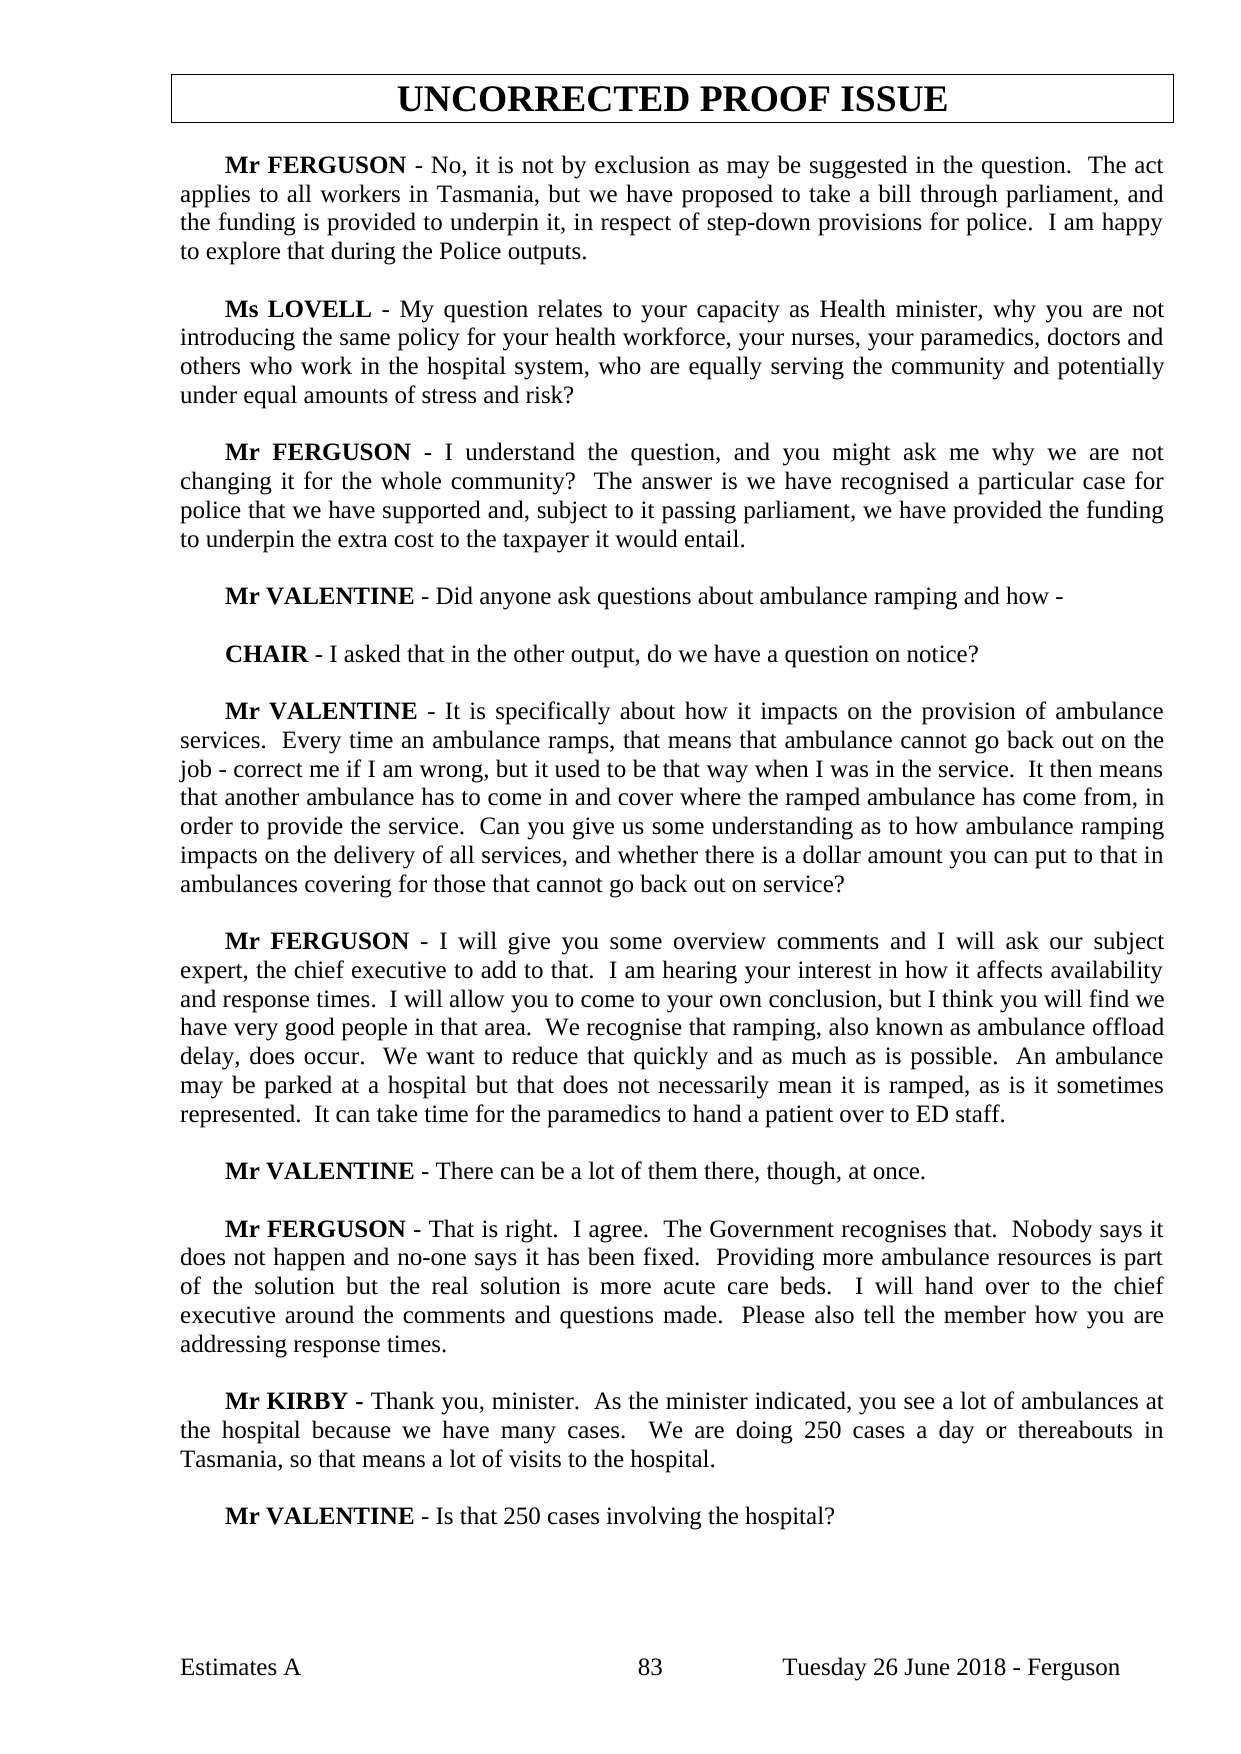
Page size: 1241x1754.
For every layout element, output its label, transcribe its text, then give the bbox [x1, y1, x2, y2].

text Mr FERGUSON - That is right. I agree. The Government recognises that. Nobody says it does not happen and no-one says it has been fixed. Providing more ambulance resources is part of the solution but the real solution is more acute care beds. I will hand over to the chief executive around the comments and questions made. Please also tell the member how you are addressing response times. [180, 1214, 1165, 1357]
text Ms LOVELL - My question relates to your capacity as Health minister, why you are not introducing the same policy for your health workforce, your nurses, your paramedics, doctors and others who work in the hospital system, who are equally serving the community and potentially under equal amounts of stress and risk? [180, 294, 1165, 409]
text Mr VALENTINE - It is specifically about how it impacts on the provision of ambulance services. Every time an ambulance ramps, that means that ambulance cannot go back out on the job - correct me if I am wrong, but it used to be that way when I was in the service. It then means that another ambulance has to come in and cover where the ramped ambulance has come from, in order to provide the service. Can you give us some understanding as to how ambulance ramping impacts on the delivery of all services, and whether there is a dollar amount you can put to that in ambulances covering for those that cannot go back out on service? [180, 696, 1165, 897]
text CHAIR - I asked that in the other output, do we have a question on notice? [180, 639, 1165, 667]
text Mr VALENTINE - Did anyone ask questions about ambulance ramping and how - [180, 581, 1165, 610]
text Mr KIRBY - Thank you, minister. As the minister indicated, you see a lot of ambulances at the hospital because we have many cases. We are doing 250 cases a day or thereabouts in Tasmania, so that means a lot of visits to the hospital. [180, 1386, 1165, 1472]
text Mr VALENTINE - There can be a lot of them there, though, at once. [180, 1156, 1165, 1185]
text Mr FERGUSON - No, it is not by exclusion as may be suggested in the question. The act applies to all workers in Tasmania, but we have proposed to take a bill through parliament, and the funding is provided to underpin it, in respect of step-down provisions for police. I am happy to explore that during the Police outputs. [180, 150, 1165, 265]
text Mr FERGUSON - I will give you some overview comments and I will ask our subject expert, the chief executive to add to that. I am hearing your interest in how it affects availability and response times. I will allow you to come to your own conclusion, but I think you will find we have very good people in that area. We recognise that ramping, also known as ambulance offload delay, does occur. We want to reduce that quickly and as much as is possible. An ambulance may be parked at a hospital but that does not necessarily mean it is ramped, as is it sometimes represented. It can take time for the paramedics to hand a patient over to ED staff. [180, 926, 1165, 1127]
text Mr FERGUSON - I understand the question, and you might ask me why we are not changing it for the whole community? The answer is we have recognised a particular case for police that we have supported and, subject to it passing parliament, we have provided the funding to underpin the extra cost to the taxpayer it would entail. [180, 437, 1165, 552]
text Mr VALENTINE - Is that 250 cases involving the hospital? [180, 1501, 1165, 1530]
